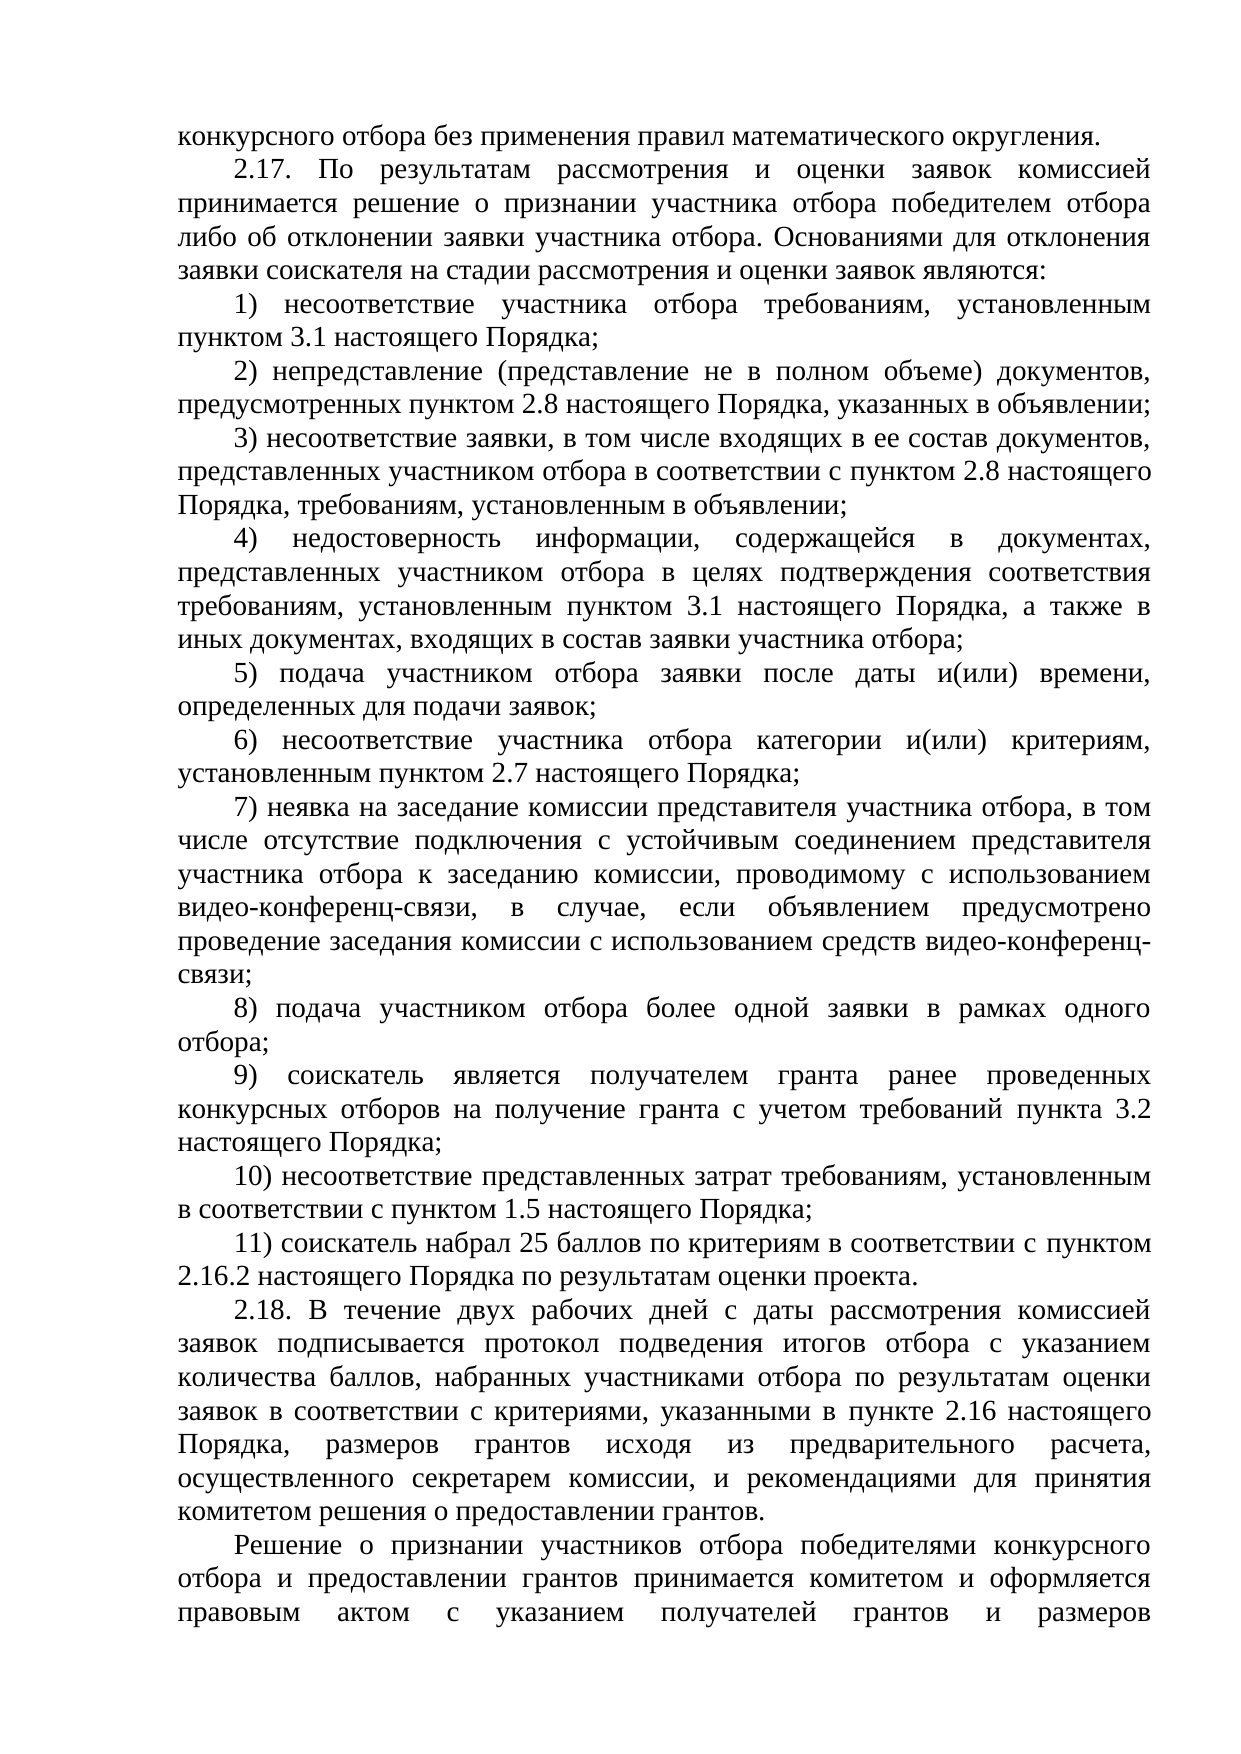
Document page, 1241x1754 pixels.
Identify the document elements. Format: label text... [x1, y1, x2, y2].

text 8) подача участником отбора более одной заявки в рамках одного отбора; [177, 990, 1152, 1057]
text 2.17. По результатам рассмотрения и оценки заявок комиссией принимается решение о признании участника отбора победителем отбора либо об отклонении заявки участника отбора. Основаниями для отклонения заявки соискателя на стадии рассмотрения и оценки заявок являются: [177, 152, 1152, 286]
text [177, 1527, 1152, 1627]
text 6) несоответствие участника отбора категории и(или) критериям, установленным пунктом 2.7 настоящего Порядка; [177, 722, 1152, 789]
text 1) несоответствие участника отбора требованиям, установленным пунктом 3.1 настоящего Порядка; [177, 286, 1152, 353]
text 5) подача участником отбора заявки после даты и(или) времени, определенных для подачи заявок; [177, 655, 1152, 722]
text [177, 118, 1152, 152]
text 9) соискатель является получателем гранта ранее проведенных конкурсных отборов на получение гранта с учетом требований пункта 3.2 настоящего Порядка; [177, 1057, 1152, 1158]
text 2) непредставление (представление не в полном объеме) документов, предусмотренных пунктом 2.8 настоящего Порядка, указанных в объявлении; [177, 353, 1152, 420]
text 4) недостоверность информации, содержащейся в документах, представленных участником отбора в целях подтверждения соответствия требованиям, установленным пунктом 3.1 настоящего Порядка, а также в иных документах, входящих в состав заявки участника отбора; [177, 521, 1152, 655]
text 7) неявка на заседание комиссии представителя участника отбора, в том числе отсутствие подключения с устойчивым соединением представителя участника отбора к заседанию комиссии, проводимому с использованием видео-конференц-связи, в случае, если объявлением предусмотрено проведение заседания комиссии с использованием средств видео-конференц-связи; [177, 789, 1152, 990]
text 3) несоответствие заявки, в том числе входящих в ее состав документов, представленных участником отбора в соответствии с пунктом 2.8 настоящего Порядка, требованиям, установленным в объявлении; [177, 420, 1152, 521]
text 10) несоответствие представленных затрат требованиям, установленным в соответствии с пунктом 1.5 настоящего Порядка; [177, 1158, 1152, 1225]
text 11) соискатель набрал 25 баллов по критериям в соответствии с пунктом 2.16.2 настоящего Порядка по результатам оценки проекта. [177, 1225, 1152, 1292]
text 2.18. В течение двух рабочих дней с даты рассмотрения комиссией заявок подписывается протокол подведения итогов отбора с указанием количества баллов, набранных участниками отбора по результатам оценки заявок в соответствии с критериями, указанными в пункте 2.16 настоящего Порядка, размеров грантов исходя из предварительного расчета, осуществленного секретарем комиссии, и рекомендациями для принятия комитетом решения о предоставлении грантов. [177, 1292, 1152, 1527]
